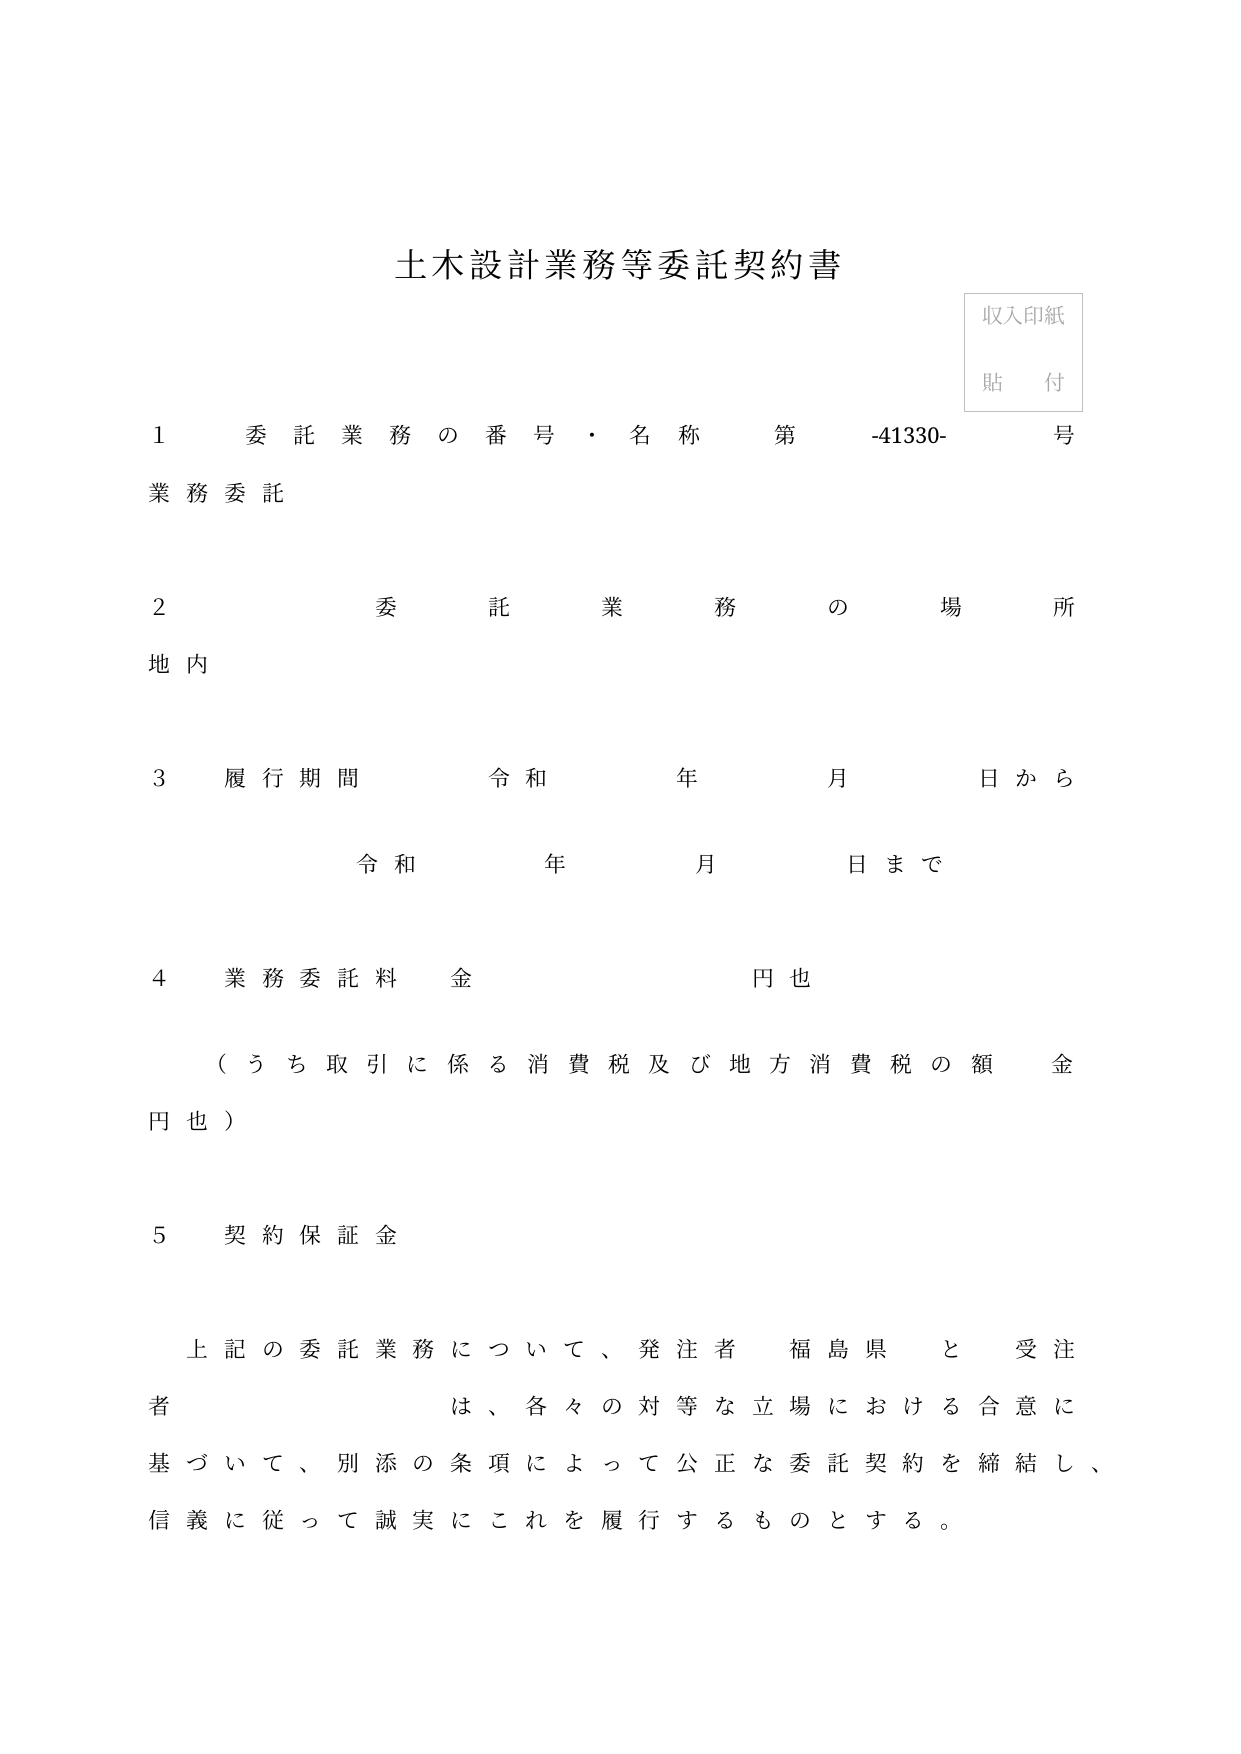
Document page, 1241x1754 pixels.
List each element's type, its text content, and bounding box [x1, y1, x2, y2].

text ２ 委託業務の場所 地内 [149, 577, 1091, 691]
text 令和 年 月 日まで [149, 834, 1091, 891]
text １ 委託業務の番号・名称 第 -41330- 号 業務委託 [149, 406, 1091, 520]
text ３ 履行期間 令和 年 月 日から [149, 748, 1091, 806]
text ４ 業務委託料 金 円也 [149, 948, 1091, 1005]
text （うち取引に係る消費税及び地方消費税の額 金 円也） [149, 1034, 1091, 1148]
text ５ 契約保証金 [149, 1205, 1091, 1262]
text 上記の委託業務について、発注者 福島県 と 受注者 は、各々の対等な立場における合意に基づいて、別添の条項によって公正な委託契約を締結し、信義に従って誠実にこれを履行するものとする。 [149, 1319, 1091, 1548]
text 土木設計業務等委託契約書 [149, 235, 1091, 292]
